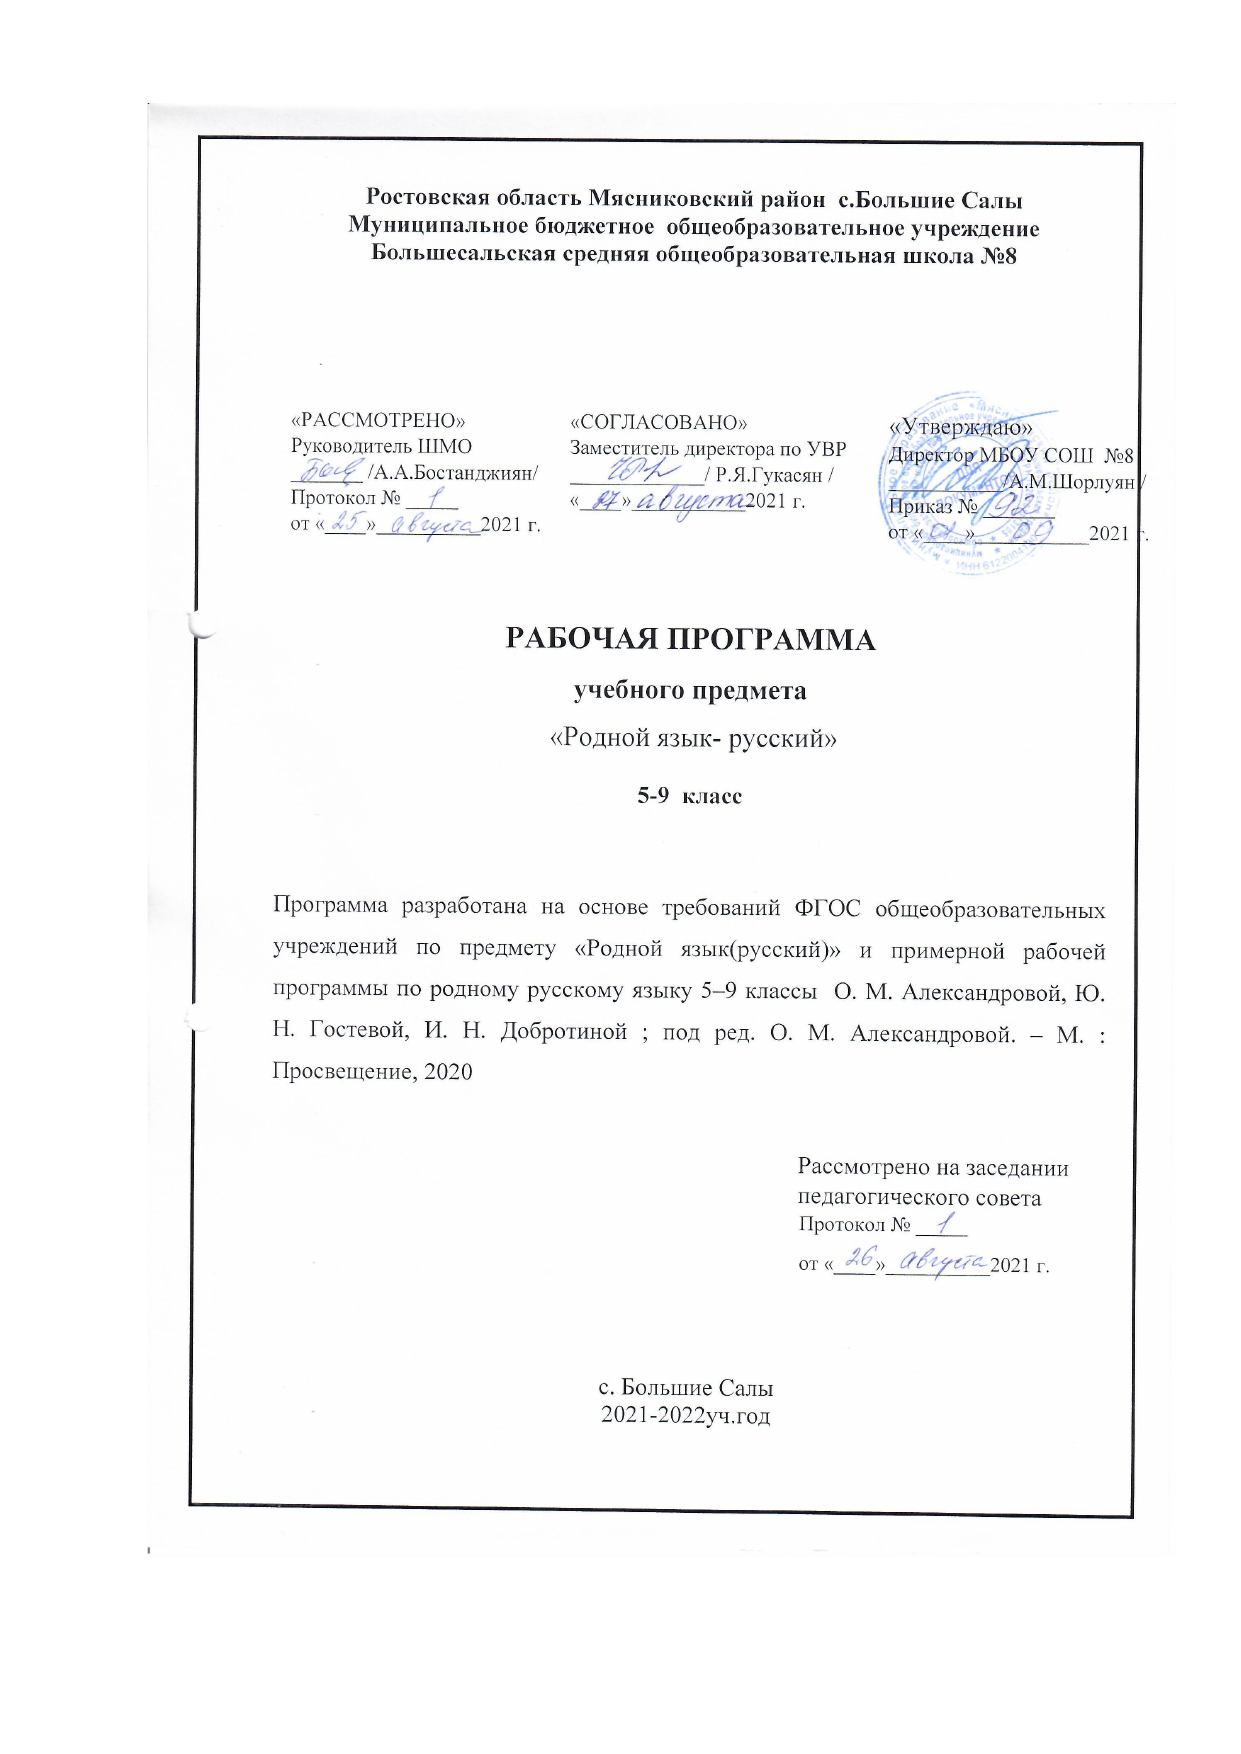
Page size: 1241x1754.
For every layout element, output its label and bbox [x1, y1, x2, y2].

picture [147, 103, 1176, 1557]
